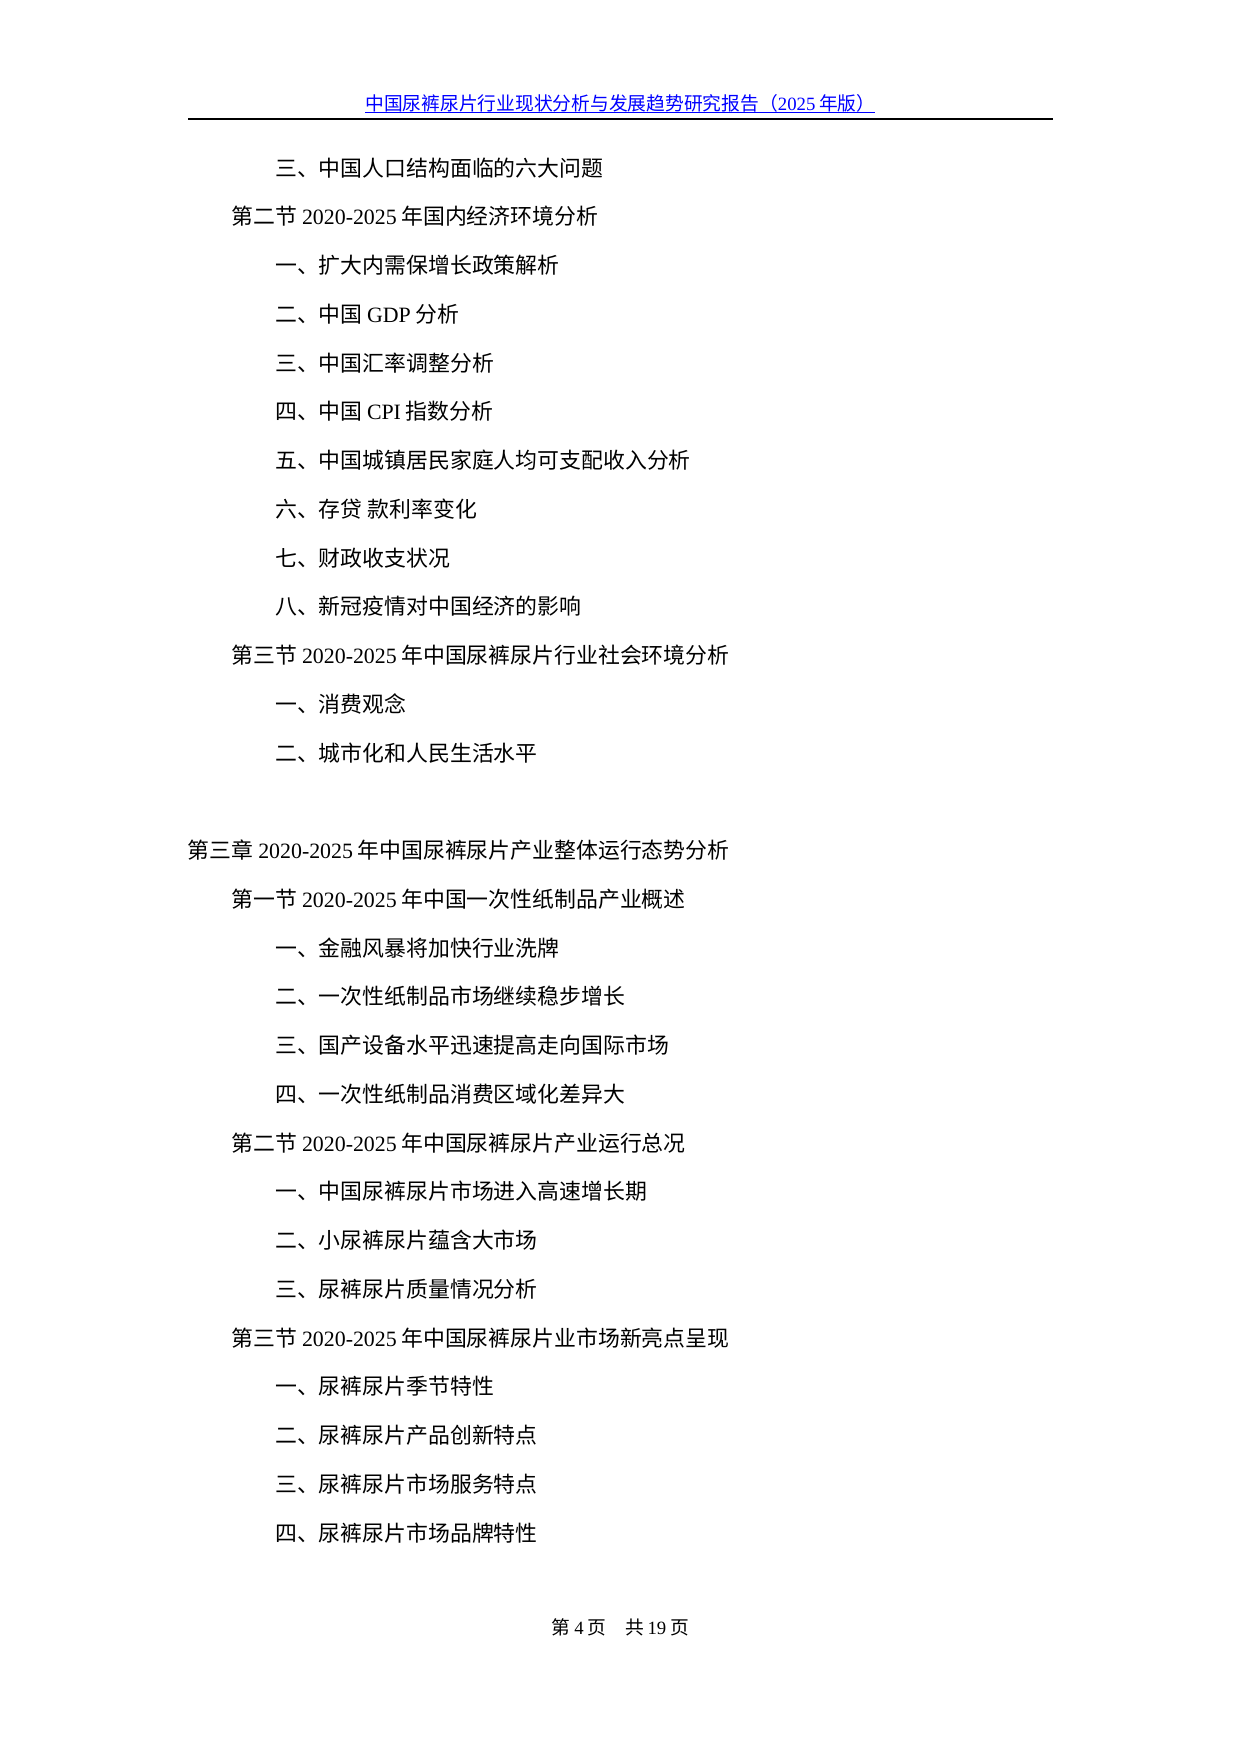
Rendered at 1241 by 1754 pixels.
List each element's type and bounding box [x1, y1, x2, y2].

text [187, 150, 1053, 1548]
